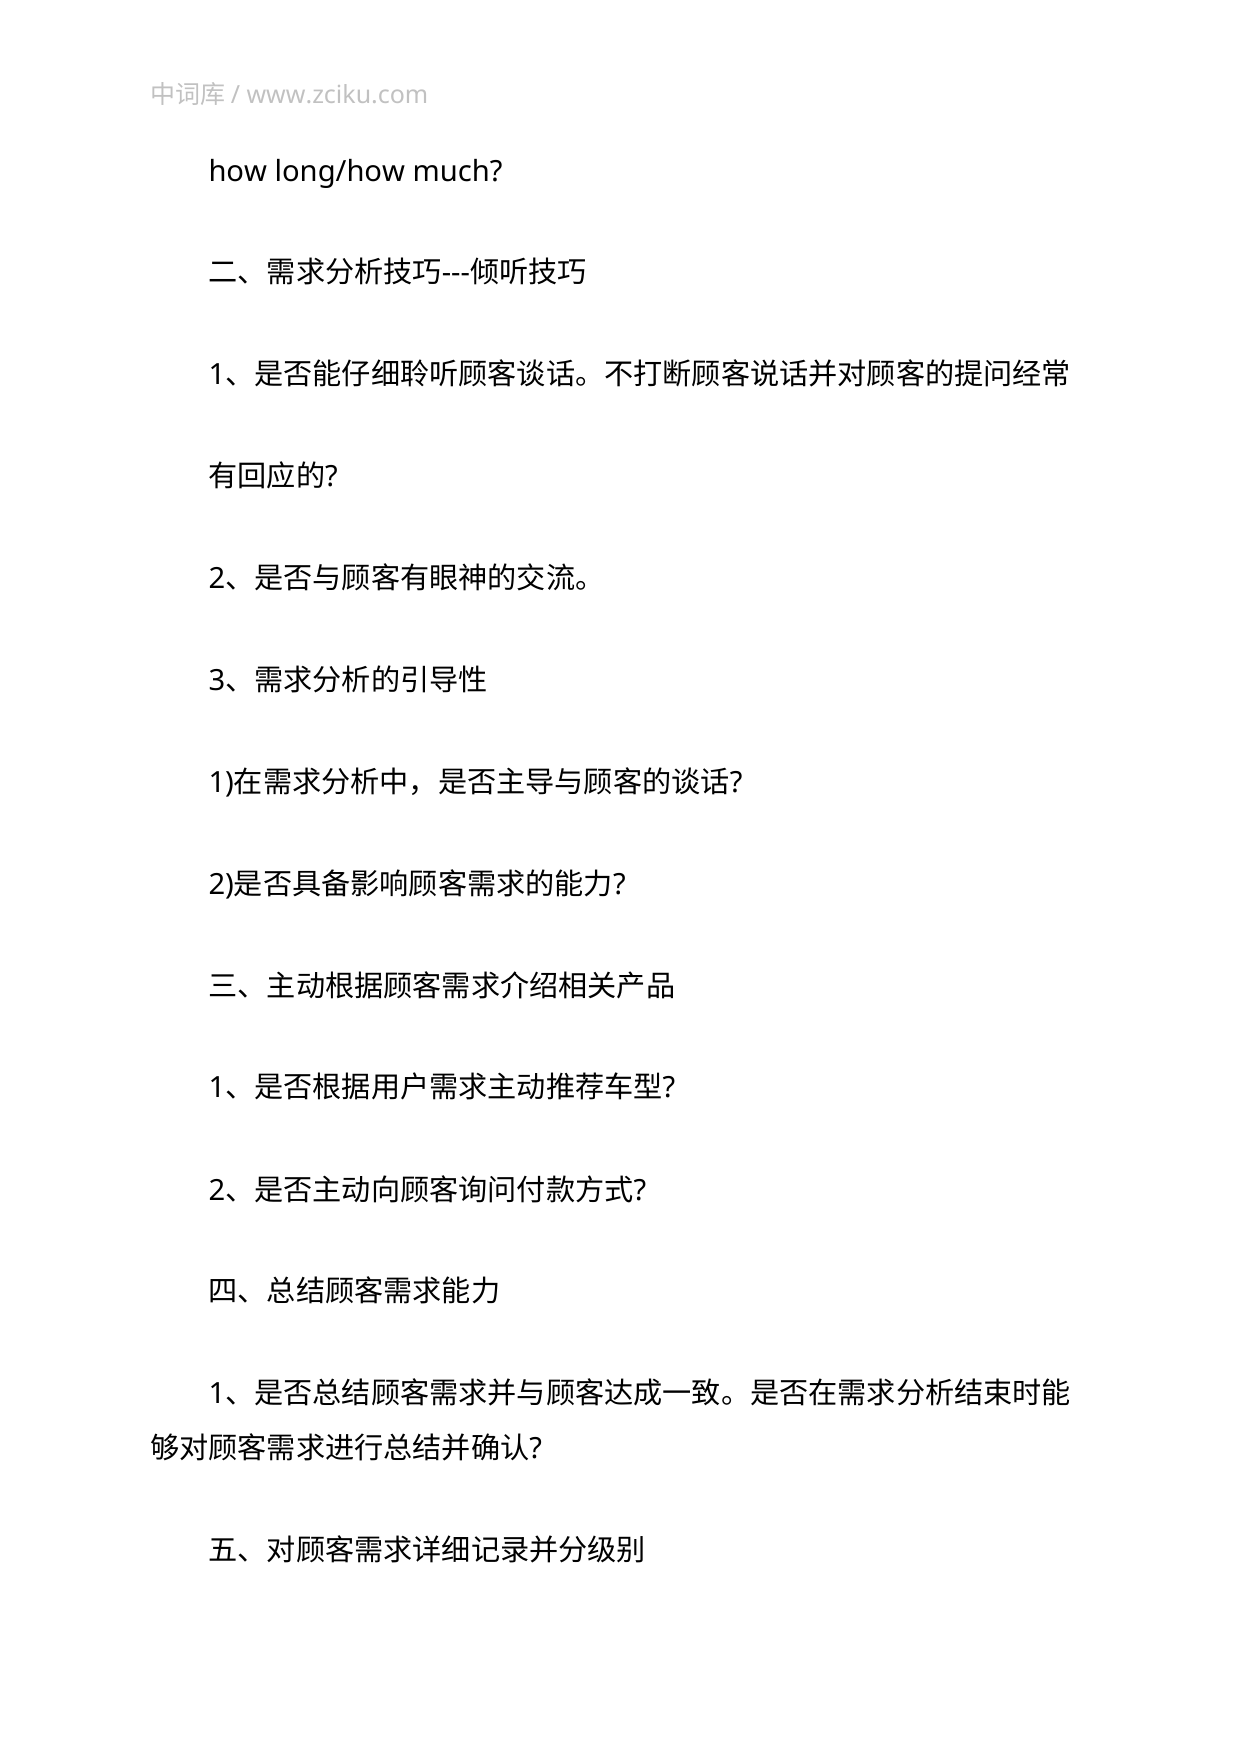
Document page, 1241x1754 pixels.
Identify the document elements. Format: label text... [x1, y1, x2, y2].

text 1、是否能仔细聆听顾客谈话。不打断顾客说话并对顾客的提问经常 [150, 350, 1090, 393]
text 1)在需求分析中，是否主导与顾客的谈话? [150, 758, 1090, 801]
text 三、主动根据顾客需求介绍相关产品 [150, 962, 1090, 1004]
text 2、是否与顾客有眼神的交流。 [150, 554, 1090, 597]
text 1、是否根据用户需求主动推荐车型? [150, 1064, 1090, 1106]
text 四、总结顾客需求能力 [150, 1268, 1090, 1310]
text 二、需求分析技巧---倾听技巧 [150, 248, 1090, 291]
text 2、是否主动向顾客询问付款方式? [150, 1166, 1090, 1208]
text 有回应的? [150, 452, 1090, 495]
text 3、需求分析的引导性 [150, 656, 1090, 699]
text 1、是否总结顾客需求并与顾客达成一致。是否在需求分析结束时能够对顾客需求进行总结并确认? [150, 1370, 1090, 1467]
text 2)是否具备影响顾客需求的能力? [150, 860, 1090, 903]
text 五、对顾客需求详细记录并分级别 [150, 1527, 1090, 1569]
text how long/how much? [150, 150, 1090, 190]
